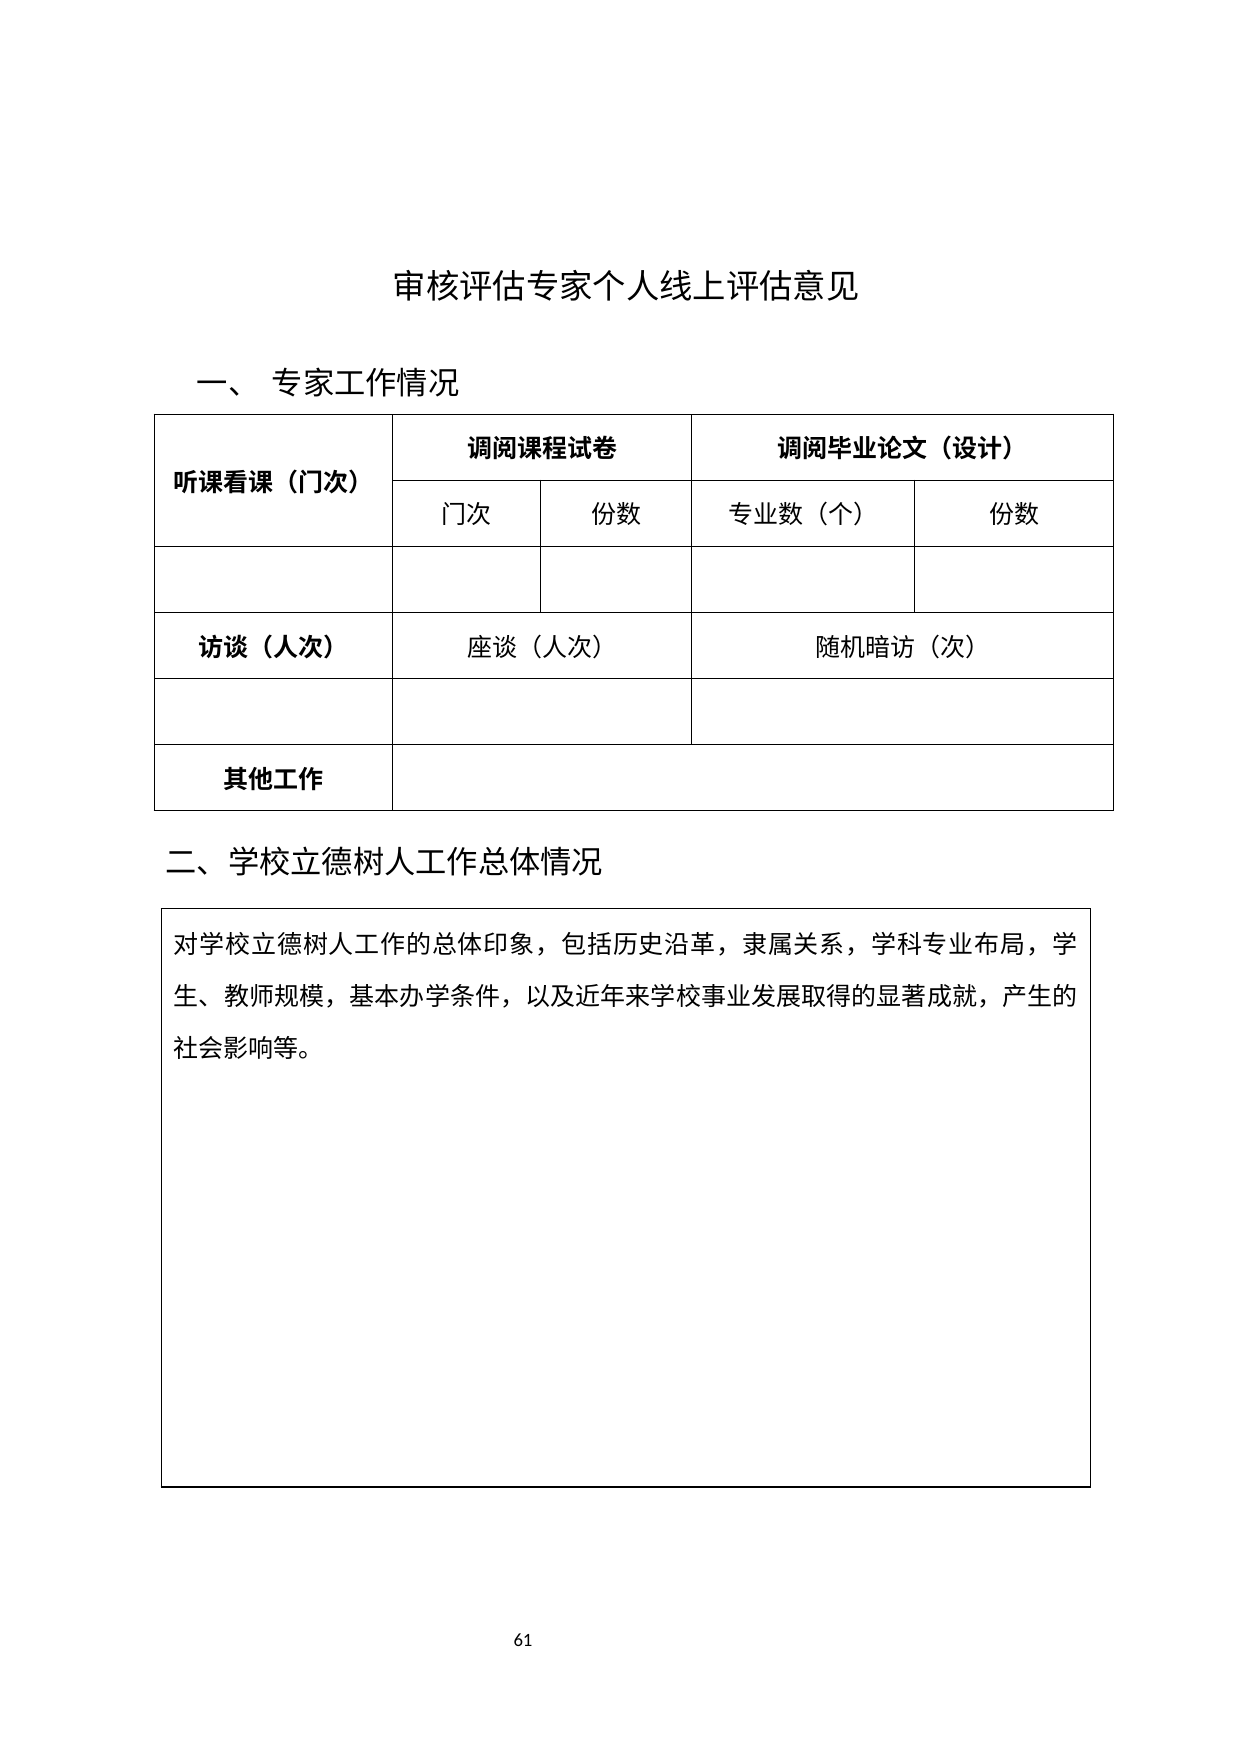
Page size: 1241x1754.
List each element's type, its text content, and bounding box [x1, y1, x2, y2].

table_cell [155, 679, 392, 744]
table_cell [541, 547, 691, 612]
table_cell 座谈（人次） [393, 613, 691, 678]
table_cell [155, 547, 392, 612]
table_cell [915, 547, 1113, 612]
table_cell [393, 547, 540, 612]
table_header 调阅课程试卷 [393, 415, 691, 479]
table_header 调阅毕业论文（设计） [692, 415, 1113, 479]
table_cell 份数 [541, 481, 691, 546]
table_cell 随机暗访（次） [692, 613, 1113, 678]
table_cell 其他工作 [155, 745, 392, 810]
table_cell [692, 679, 1113, 744]
table_cell [393, 679, 691, 744]
table_cell 门次 [393, 481, 540, 546]
table_cell [393, 745, 1113, 810]
table_cell [692, 547, 914, 612]
table_cell 访谈（人次） [155, 613, 392, 678]
table_cell 专业数（个） [692, 481, 914, 546]
table_cell 份数 [915, 481, 1113, 546]
text 二、学校立德树人工作总体情况 [165, 827, 1087, 892]
table_header 听课看课（门次） [155, 415, 392, 546]
text 审核评估专家个人线上评估意见 [165, 251, 1087, 316]
list 专家工作情况 [197, 348, 1087, 413]
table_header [162, 909, 1090, 1486]
